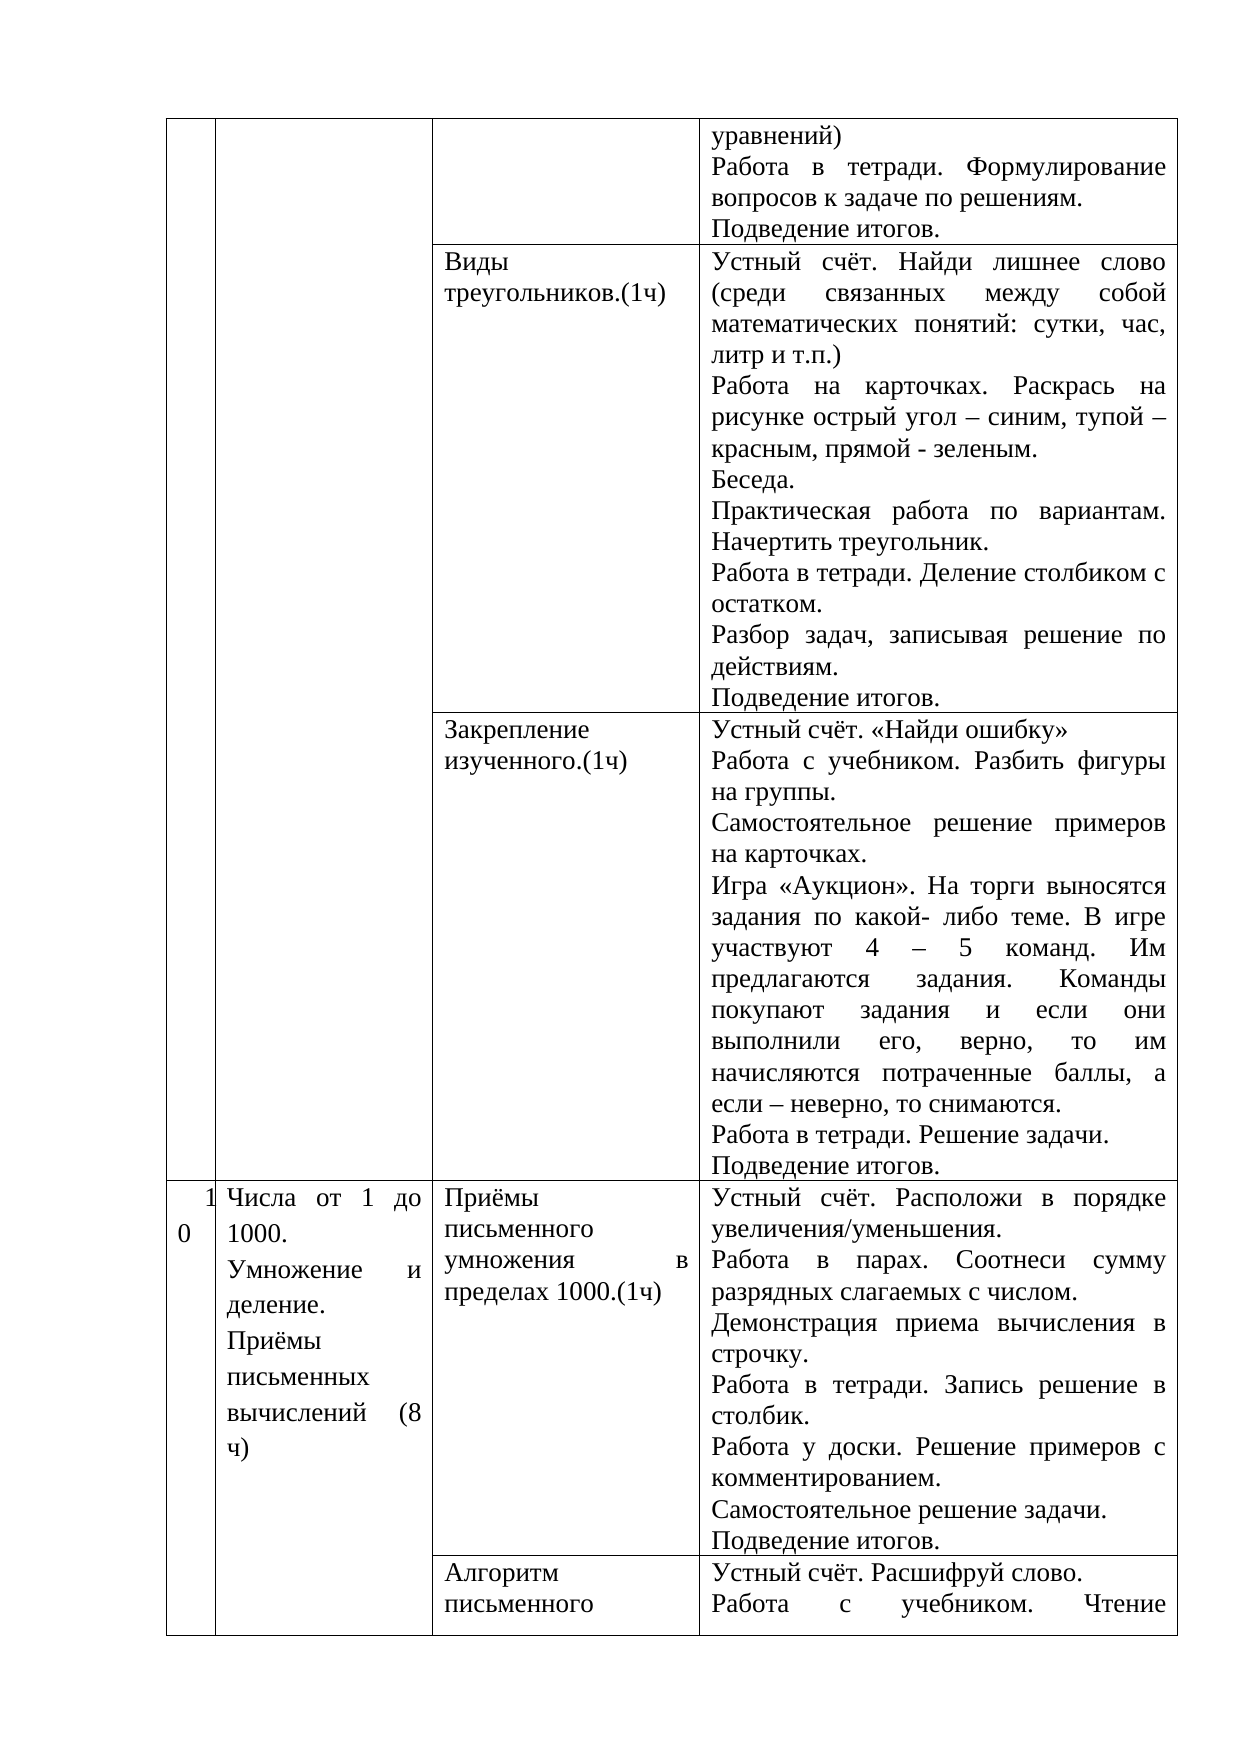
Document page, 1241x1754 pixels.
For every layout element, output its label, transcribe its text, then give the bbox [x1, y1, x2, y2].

table_cell Приёмы письменного умножения в пределах 1000.(1ч) [433, 1181, 699, 1555]
table_cell 10 [167, 1181, 215, 1635]
table_cell Числа от 1 до 1000. Умножение и деление. Приёмы письменных вычислений (8 ч) [216, 1181, 432, 1635]
table_cell Виды треугольников.(1ч) [433, 245, 699, 712]
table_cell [433, 1556, 699, 1635]
table_cell Устный счёт. Найди лишнее слово (среди связанных между собой математических понятий: сутки, час, литр и т.п.) Работа на карточках. Раскрась на рисунке острый угол – синим, тупой – красным, прямой - зеленым. Беседа. Практическая работа по вариантам. Начертить треугольник. Работа в тетради. Деление столбиком с остатком. Разбор задач, записывая решение по действиям. Подведение итогов. [700, 245, 1177, 712]
table_cell Устный счёт. Расположи в порядке увеличения/уменьшения. Работа в парах. Соотнеси сумму разрядных слагаемых с числом. Демонстрация приема вычисления в строчку. Работа в тетради. Запись решение в столбик. Работа у доски. Решение примеров с комментированием. Самостоятельное решение задачи. Подведение итогов. [700, 1181, 1177, 1555]
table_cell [700, 119, 1177, 244]
table_cell Устный счёт. «Найди ошибку» Работа с учебником. Разбить фигуры на группы. Самостоятельное решение примеров на карточках. Игра «Аукцион». На торги выносятся задания по какой- либо теме. В игре участвуют 4 – 5 команд. Им предлагаются задания. Команды покупают задания и если они выполнили его, верно, то им начисляются потраченные баллы, а если – неверно, то снимаются. Работа в тетради. Решение задачи. Подведение итогов. [700, 713, 1177, 1180]
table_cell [700, 1556, 1177, 1635]
table_cell Закрепление изученного.(1ч) [433, 713, 699, 1180]
